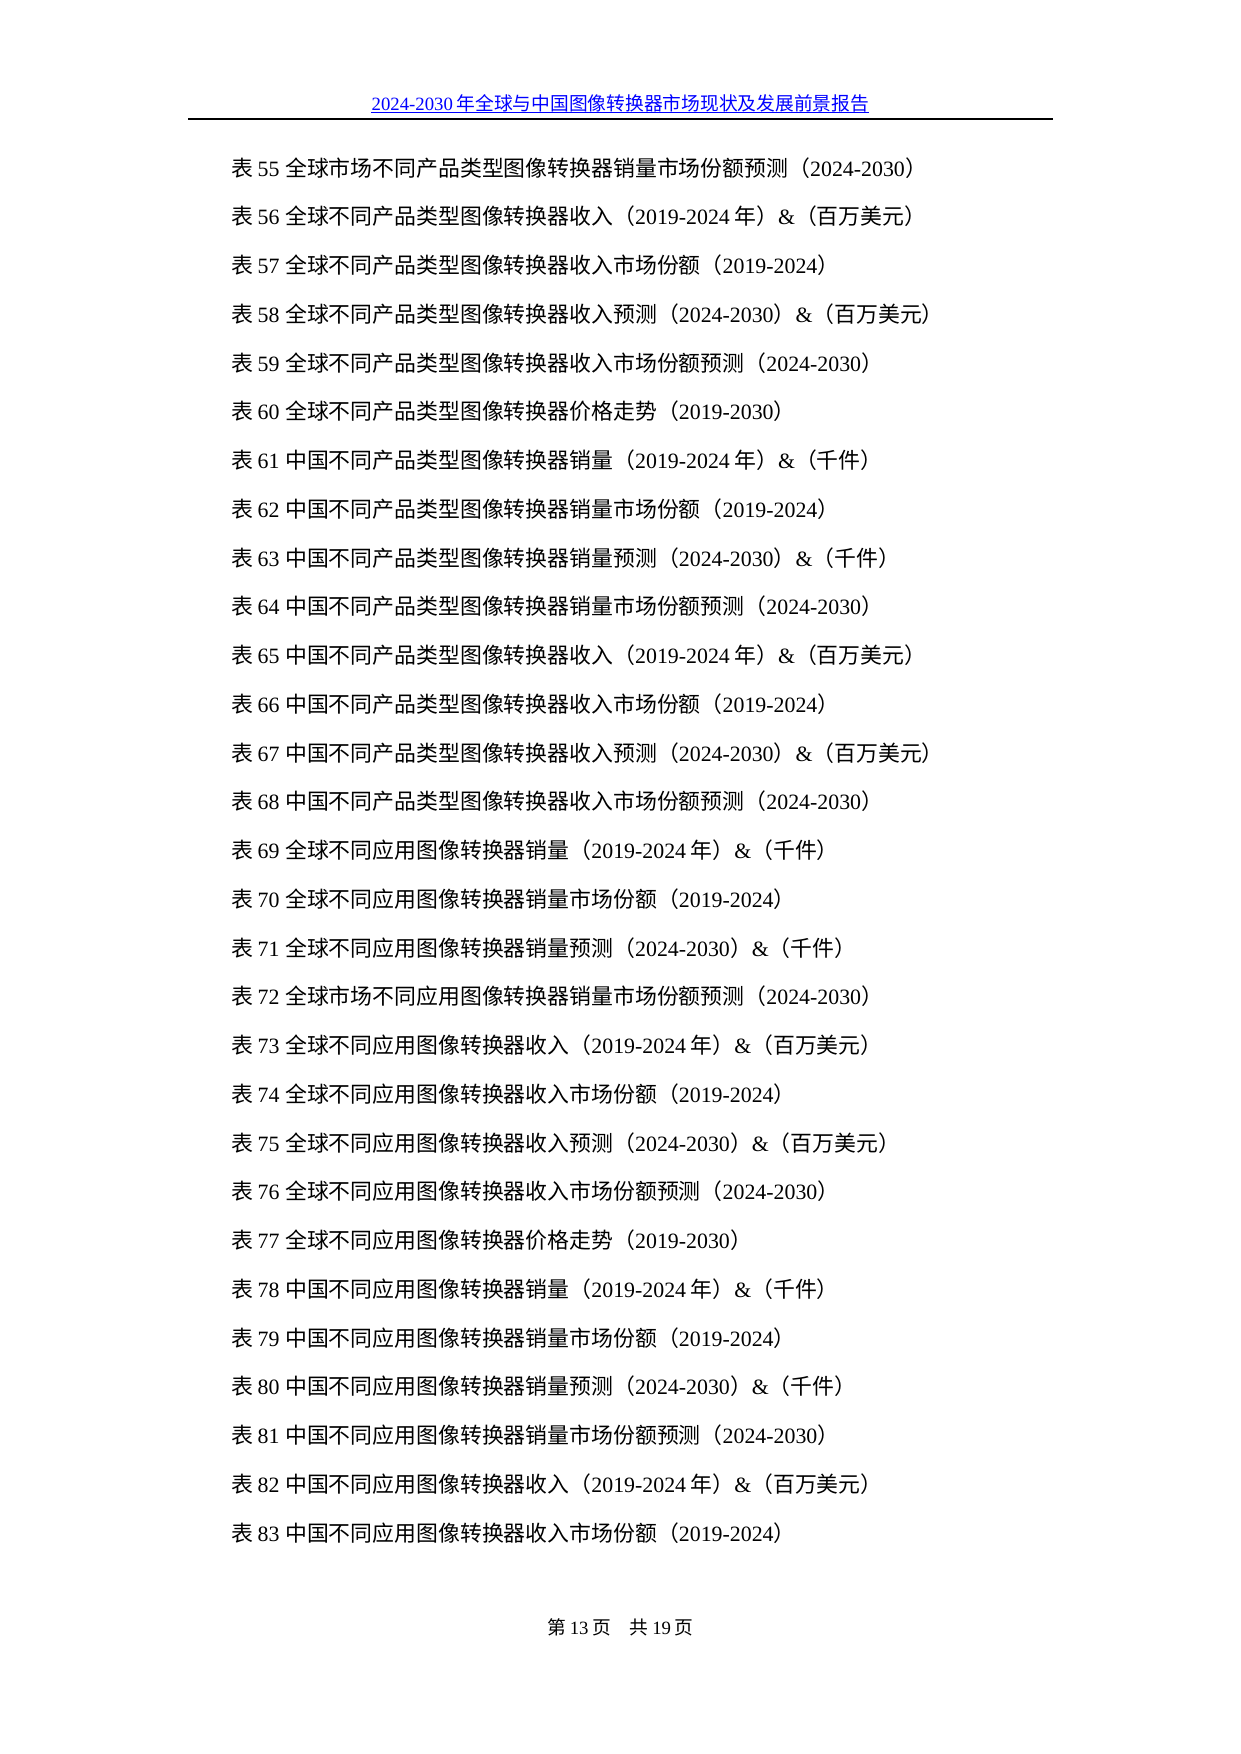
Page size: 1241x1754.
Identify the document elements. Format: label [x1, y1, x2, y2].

text [187, 150, 1053, 1548]
